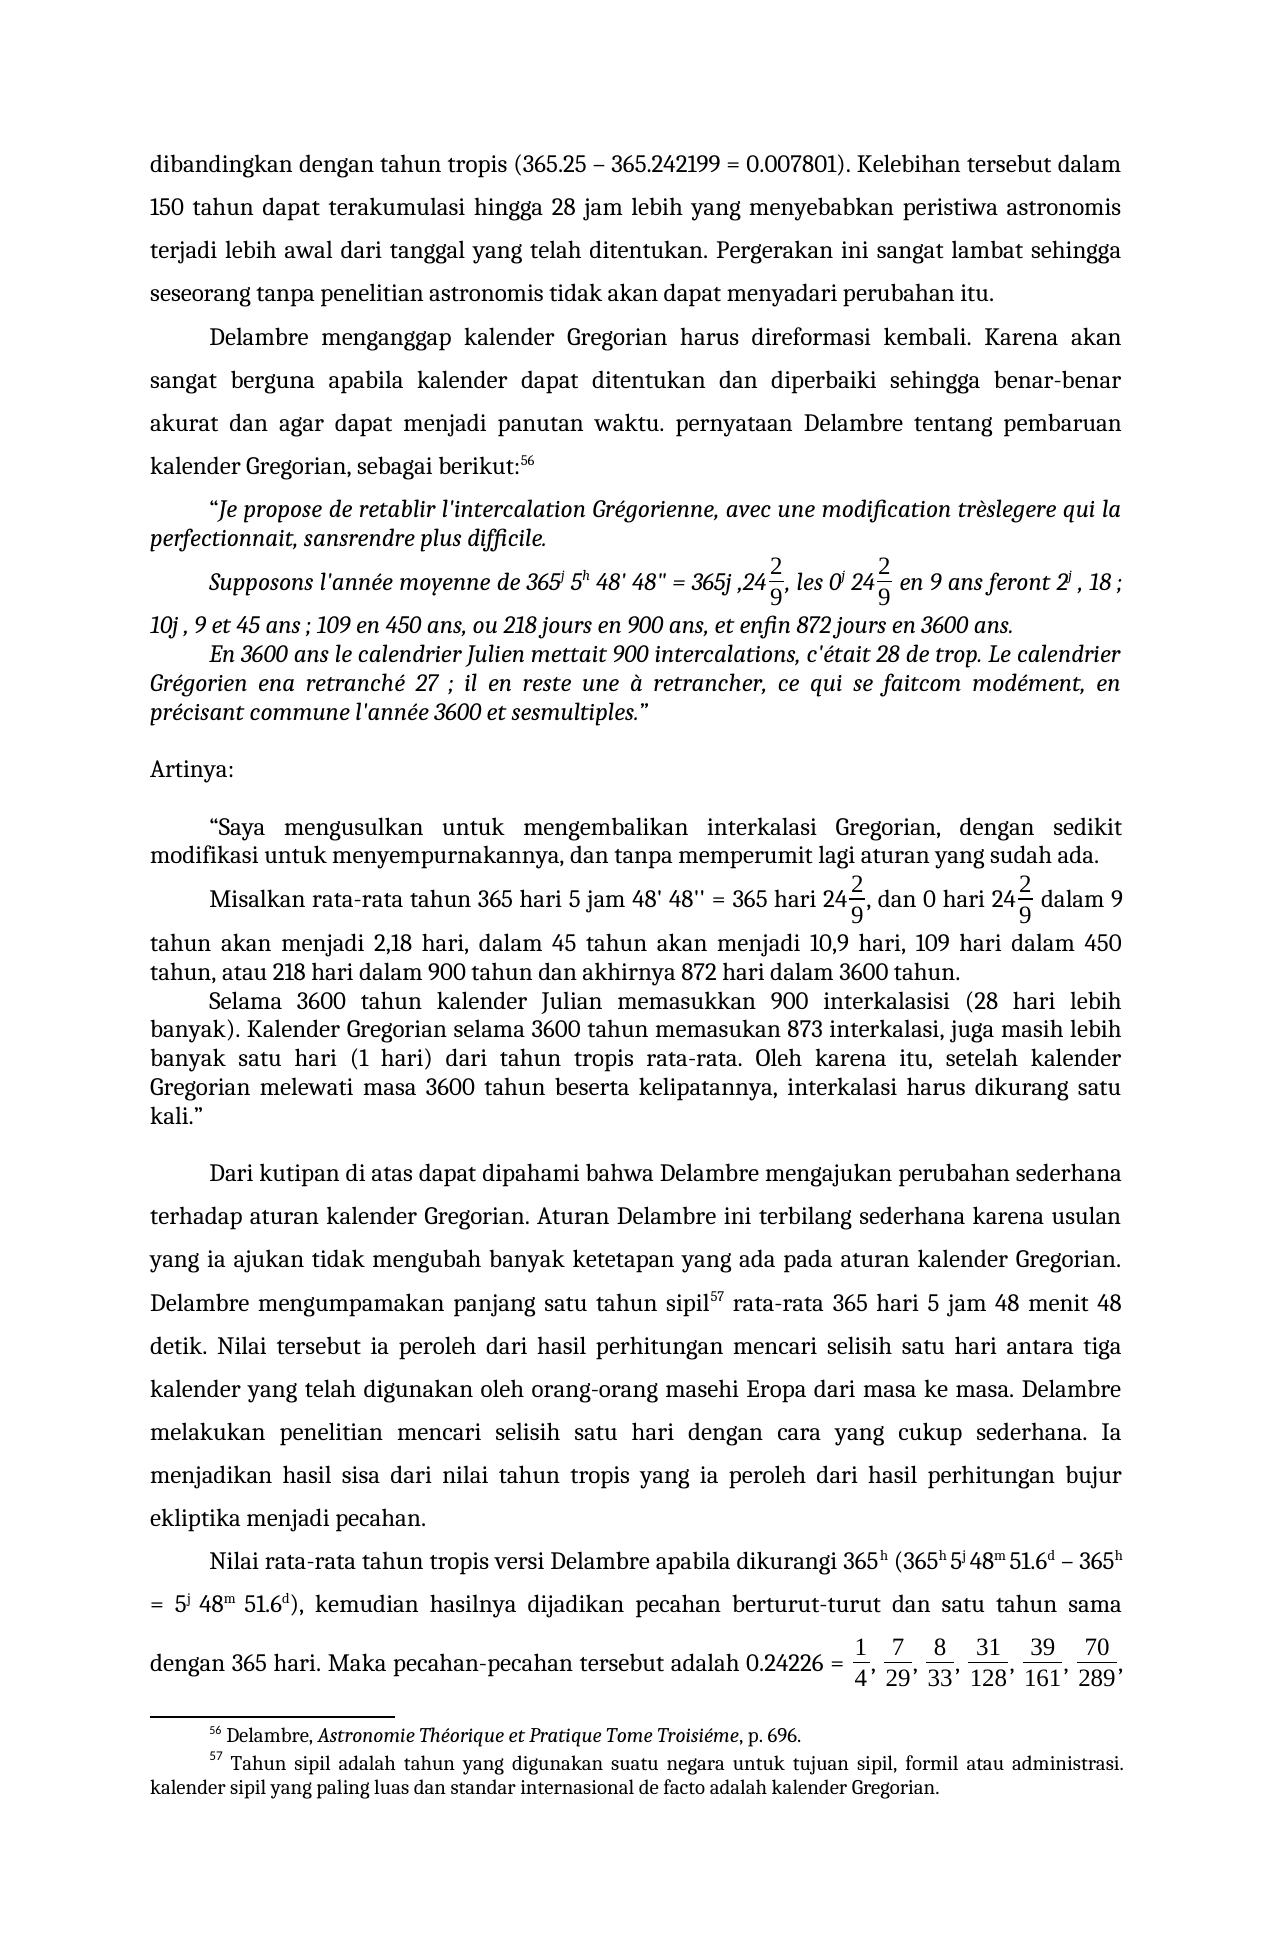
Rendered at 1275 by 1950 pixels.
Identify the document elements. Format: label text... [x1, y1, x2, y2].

list Misalkan rata-rata tahun 365 hari 5 jam 48' 48'' = 365 hari 24, dan 0 hari 24 dalam 9 tahun akan menjadi 2,18 hari, dalam 45 tahun akan menjadi 10,9 hari, 109 hari dalam 450 tahun, atau 218 hari dalam 900 tahun dan akhirnya 872 hari dalam 3600 tahun. [150, 870, 1123, 987]
list “Je propose de retablir l'intercalation Grégorienne, avec une modification trèslegere qui la perfectionnait, sansrendre plus difficile. [150, 495, 1123, 552]
list Delambre menganggap kalender Gregorian harus direformasi kembali. Karena akan sangat berguna apabila kalender dapat ditentukan dan diperbaiki sehingga benar-benar akurat dan agar dapat menjadi panutan waktu. pernyataan Delambre tentang pembaruan kalender Gregorian, sebagai berikut: [150, 322, 1123, 481]
list Dari kutipan di atas dapat dipahami bahwa Delambre mengajukan perubahan sederhana terhadap aturan kalender Gregorian. Aturan Delambre ini terbilang sederhana karena usulan yang ia ajukan tidak mengubah banyak ketetapan yang ada pada aturan kalender Gregorian. Delambre mengumpamakan panjang satu tahun sipil rata-rata 365 hari 5 jam 48 menit 48 detik. Nilai tersebut ia peroleh dari hasil perhitungan mencari selisih satu hari antara tiga kalender yang telah digunakan oleh orang-orang masehi Eropa dari masa ke masa. Delambre melakukan penelitian mencari selisih satu hari dengan cara yang cukup sederhana. Ia menjadikan hasil sisa dari nilai tahun tropis yang ia peroleh dari hasil perhitungan bujur ekliptika menjadi pecahan. [150, 1159, 1123, 1533]
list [150, 1547, 1123, 1692]
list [150, 150, 1123, 308]
list Supposons l'année moyenne de 365j 5h 48' 48" = 365j ,24, les 0j 24 en 9 ans feront 2j , 18 ; 10j , 9 et 45 ans ; 109 en 450 ans, ou 218 jours en 900 ans, et enfin 872 jours en 3600 ans. [150, 552, 1123, 640]
list Artinya: [150, 755, 1123, 784]
list En 3600 ans le calendrier Julien mettait 900 intercalations, c'était 28 de trop. Le calendrier Grégorien ena retranché 27 ; il en reste une à retrancher, ce qui se faitcom modément, en précisant commune l'année 3600 et sesmultiples.” [150, 640, 1123, 726]
list Selama 3600 tahun kalender Julian memasukkan 900 interkalasisi (28 hari lebih banyak). Kalender Gregorian selama 3600 tahun memasukan 873 interkalasi, juga masih lebih banyak satu hari (1 hari) dari tahun tropis rata-rata. Oleh karena itu, setelah kalender Gregorian melewati masa 3600 tahun beserta kelipatannya, interkalasi harus dikurang satu kali.” [150, 987, 1123, 1130]
list “Saya mengusulkan untuk mengembalikan interkalasi Gregorian, dengan sedikit modifikasi untuk menyempurnakannya, dan tanpa memperumit lagi aturan yang sudah ada. [150, 813, 1123, 870]
